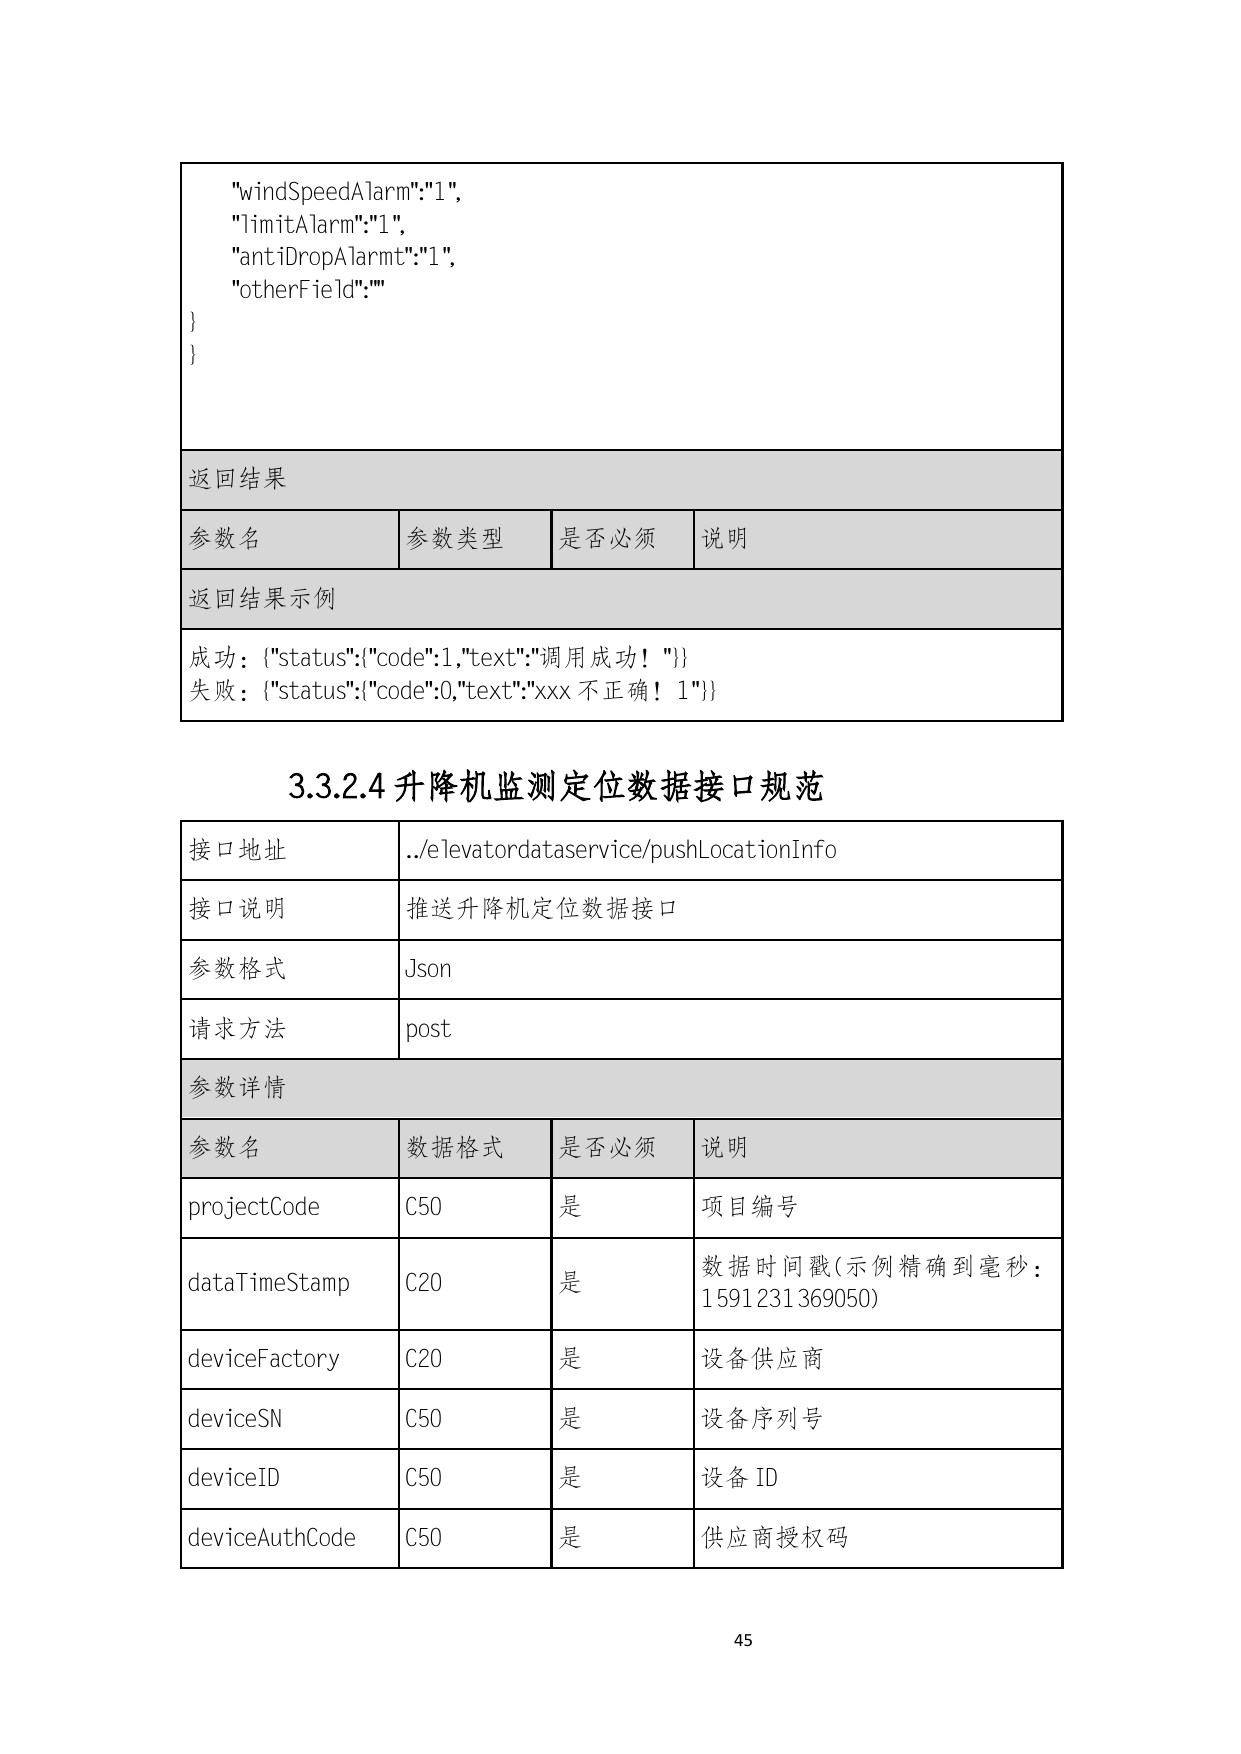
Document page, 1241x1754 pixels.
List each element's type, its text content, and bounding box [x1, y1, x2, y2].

table_cell 是 [553, 1239, 693, 1329]
table_cell 项目编号 [695, 1179, 1061, 1237]
table_cell 接口说明 [182, 881, 398, 939]
table_cell 供应商授权码 [695, 1510, 1061, 1567]
table_cell post [400, 1000, 1061, 1058]
table_cell projectCode [182, 1179, 398, 1237]
table_cell deviceAuthCode [182, 1510, 398, 1567]
table_cell 设备ID [695, 1450, 1061, 1507]
table_cell 是 [553, 1390, 693, 1448]
table_cell 说明 [695, 1120, 1061, 1177]
table_cell 参数名 [182, 1120, 398, 1177]
table_cell 参数类型 [400, 511, 550, 568]
table_cell C50 [400, 1450, 550, 1507]
table_header 接口地址 [182, 822, 398, 879]
table_cell C50 [400, 1510, 550, 1567]
table_cell 返回结果 [182, 451, 1061, 509]
table_cell 参数详情 [182, 1060, 1061, 1117]
table_cell deviceID [182, 1450, 398, 1507]
subtitle 3.3.2.4升降机监测定位数据接口规范 [187, 754, 1053, 819]
table_cell C20 [400, 1239, 550, 1329]
table_cell 是 [553, 1450, 693, 1507]
table_cell Json [400, 941, 1061, 998]
table_cell C50 [400, 1390, 550, 1448]
table_cell 说明 [695, 511, 1061, 568]
table_cell 是 [553, 1331, 693, 1388]
table_cell 是否必须 [553, 511, 693, 568]
table_cell 是 [553, 1179, 693, 1237]
table_cell 参数格式 [182, 941, 398, 998]
table_cell deviceFactory [182, 1331, 398, 1388]
table_cell 成功：{"status":{"code":1,"text":"调用成功！"}} 失败：{"status":{"code":0,"text":"xxx不正确！1"}} [182, 630, 1061, 720]
table_cell 请求方法 [182, 1000, 398, 1058]
table_cell 数据时间戳(示例精确到毫秒：1591231369050) [695, 1239, 1061, 1329]
table_cell 返回结果示例 [182, 570, 1061, 628]
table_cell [182, 164, 1061, 449]
table_cell 设备供应商 [695, 1331, 1061, 1388]
table_header ../elevatordataservice/pushLocationInfo [400, 822, 1061, 879]
table_cell 是否必须 [553, 1120, 693, 1177]
table_cell C50 [400, 1179, 550, 1237]
table_cell dataTimeStamp [182, 1239, 398, 1329]
table_cell 数据格式 [400, 1120, 550, 1177]
table_cell 设备序列号 [695, 1390, 1061, 1448]
table_cell deviceSN [182, 1390, 398, 1448]
table_cell 参数名 [182, 511, 398, 568]
table_cell C20 [400, 1331, 550, 1388]
table_cell 是 [553, 1510, 693, 1567]
table_cell 推送升降机定位数据接口 [400, 881, 1061, 939]
